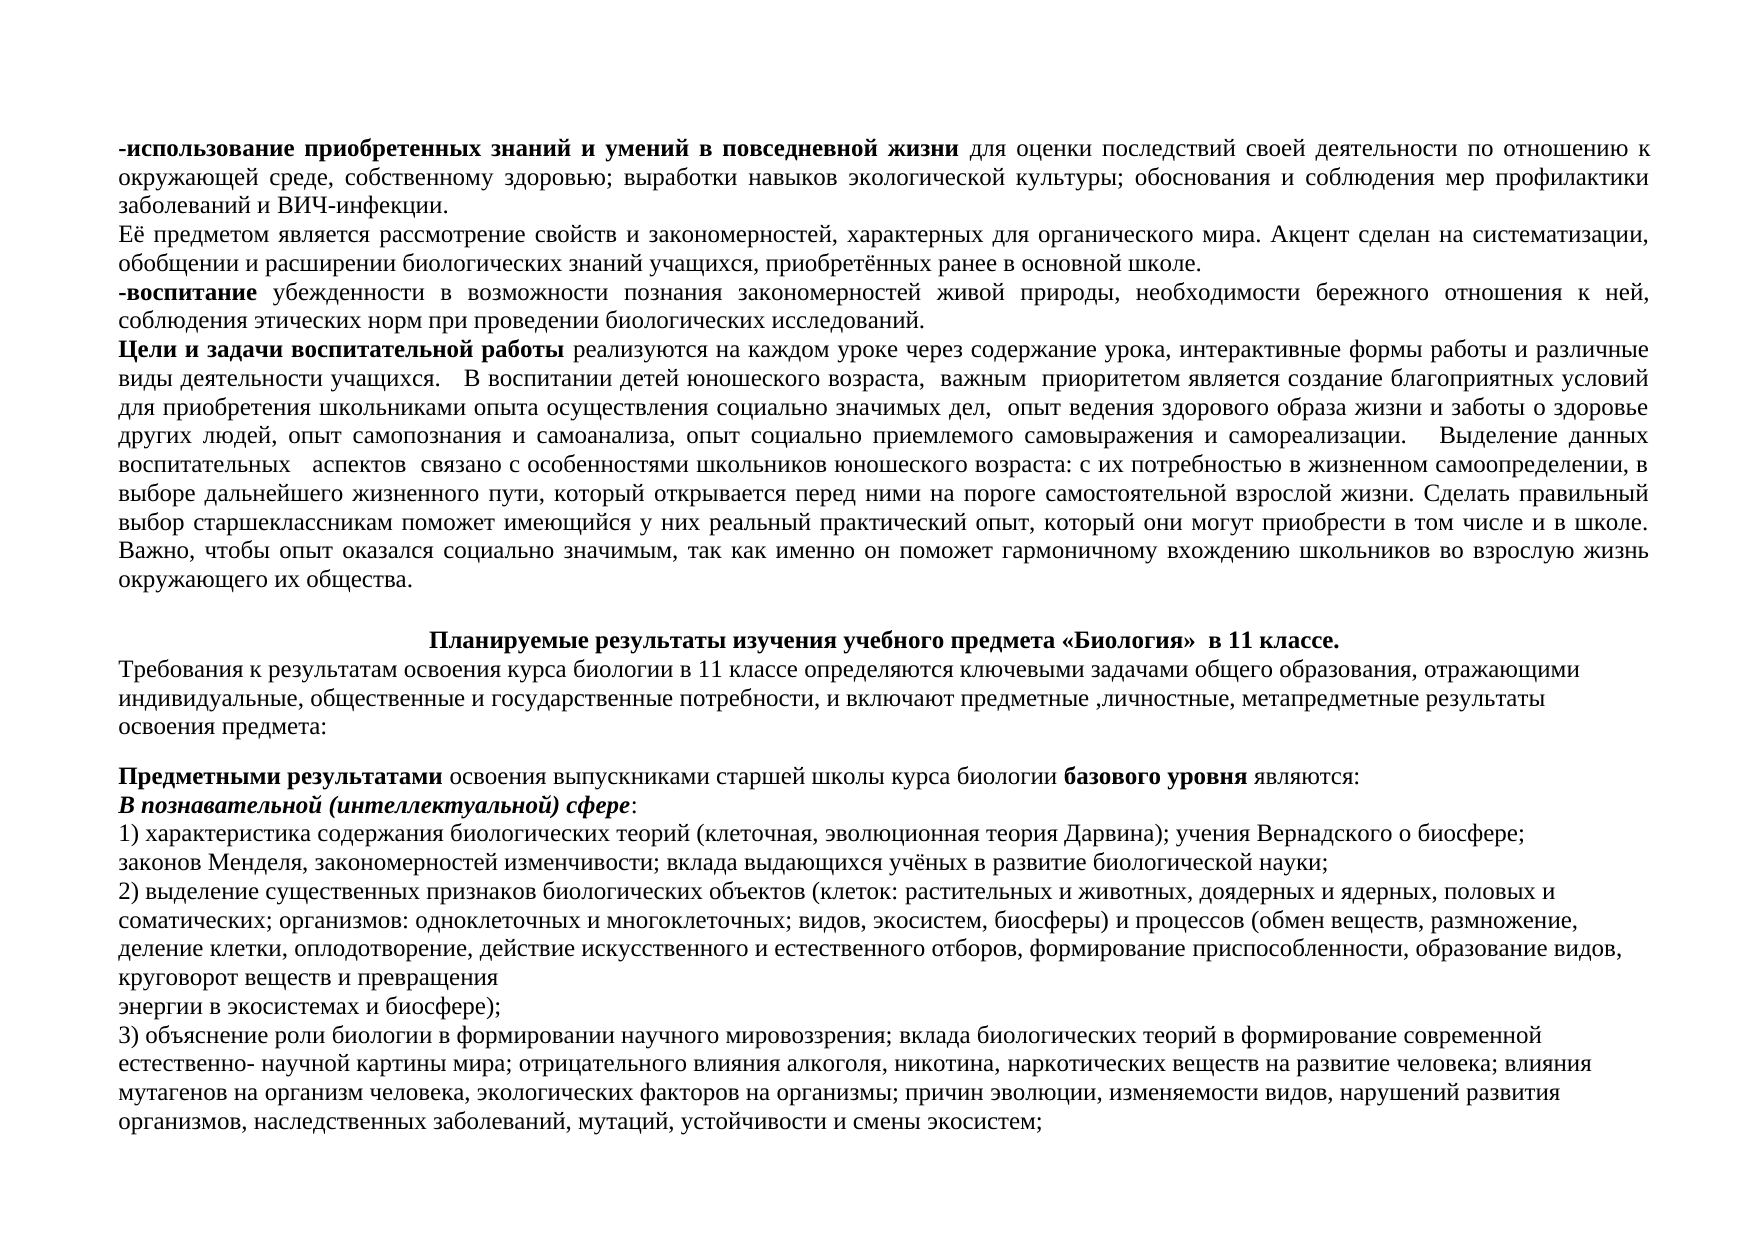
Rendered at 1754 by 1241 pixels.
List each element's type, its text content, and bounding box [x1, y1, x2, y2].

text Цели и задачи воспитательной работы реализуются на каждом уроке через содержание урока, интерактивные формы работы и различные виды деятельности учащихся. В воспитании детей юношеского возраста, важным приоритетом является создание благоприятных условий для приобретения школьниками опыта осуществления социально значимых дел, опыт ведения здорового образа жизни и заботы о здоровье других людей, опыт самопознания и самоанализа, опыт социально приемлемого самовыражения и самореализации. Выделение данных воспитательных аспектов связано с особенностями школьников юношеского возраста: с их потребностью в жизненном самоопределении, в выборе дальнейшего жизненного пути, который открывается перед ними на пороге самостоятельной взрослой жизни. Сделать правильный выбор старшеклассникам поможет имеющийся у них реальный практический опыт, который они могут приобрести в том числе и в школе. Важно, чтобы опыт оказался социально значимым, так как именно он поможет гармоничному вхождению школьников во взрослую жизнь окружающего их общества. [118, 334, 1651, 593]
text -воспитание убежденности в возможности познания закономерностей живой природы, необходимости бережного отношения к ней, соблюдения этических норм при проведении биологических исследований. [118, 277, 1651, 334]
text -использование приобретенных знаний и умений в повседневной жизни для оценки последствий своей деятельности по отношению к окружающей среде, собственному здоровью; выработки навыков экологической культуры; обоснования и соблюдения мер профилактики заболеваний и ВИЧ-инфекции. [118, 133, 1651, 219]
text Её предметом является рассмотрение свойств и закономерностей, характерных для органического мира. Акцент сделан на систематизации, обобщении и расширении биологических знаний учащихся, приобретённых ранее в основной школе. [118, 219, 1651, 277]
text Планируемые результаты изучения учебного предмета «Биология» в 11 классе. [118, 625, 1651, 654]
text 2) выделение существенных признаков биологических объектов (клеток: растительных и животных, доядерных и ядерных, половых и соматических; организмов: одноклеточных и многоклеточных; видов, экосистем, биосферы) и процессов (обмен веществ, размножение, деление клетки, оплодотворение, действие искусственного и естественного отборов, формирование приспособленности, образование видов, круговорот веществ и превращения [118, 876, 1636, 991]
text энергии в экосистемах и биосфере); [118, 991, 1636, 1020]
text 1) характеристика содержания биологических теорий (клеточная, эволюционная теория Дарвина); учения Вернадского о биосфере; законов Менделя, закономерностей изменчивости; вклада выдающихся учёных в развитие биологической науки; [118, 818, 1636, 876]
text Требования к результатам освоения курса биологии в 11 классе определяются ключевыми задачами общего образования, отражающими индивидуальные, общественные и государственные потребности, и включают предметные ,личностные, метапредметные результаты освоения предмета: [118, 654, 1636, 740]
text Предметными результатами освоения выпускниками старшей школы курса биологии базового уровня являются: [118, 761, 1636, 790]
text B познавательной (интеллектуальной) сфере: [118, 790, 1636, 818]
text 3) объяснение роли биологии в формировании научного мировоззрения; вклада биологических теорий в формирование современной естественно- научной картины мира; отрицательного влияния алкоголя, никотина, наркотических веществ на развитие человека; влияния мутагенов на организм человека, экологических факторов на организмы; причин эволюции, изменяемости видов, нарушений развития организмов, наследственных заболеваний, мутаций, устойчивости и смены экосистем; [118, 1020, 1636, 1135]
